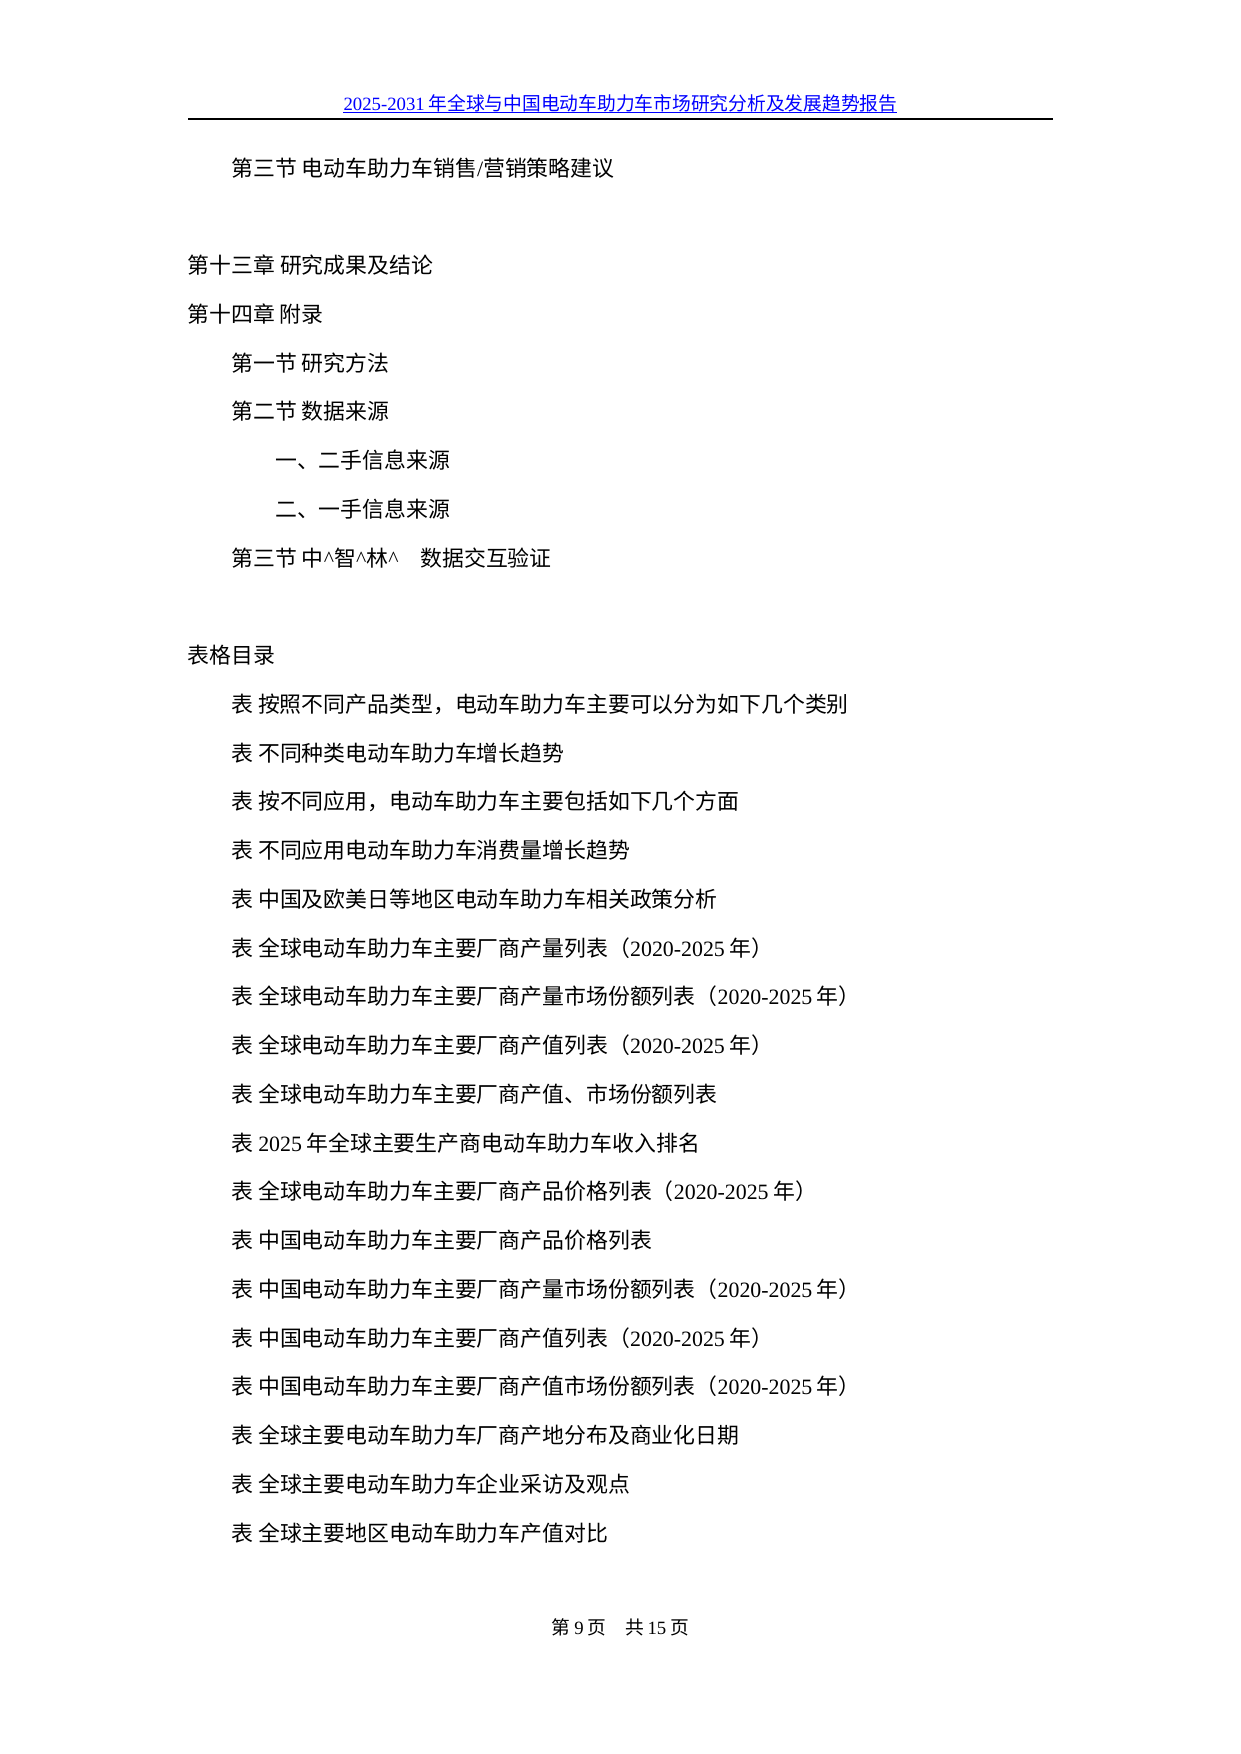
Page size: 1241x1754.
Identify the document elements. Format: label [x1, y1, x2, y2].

text [187, 150, 1053, 1548]
